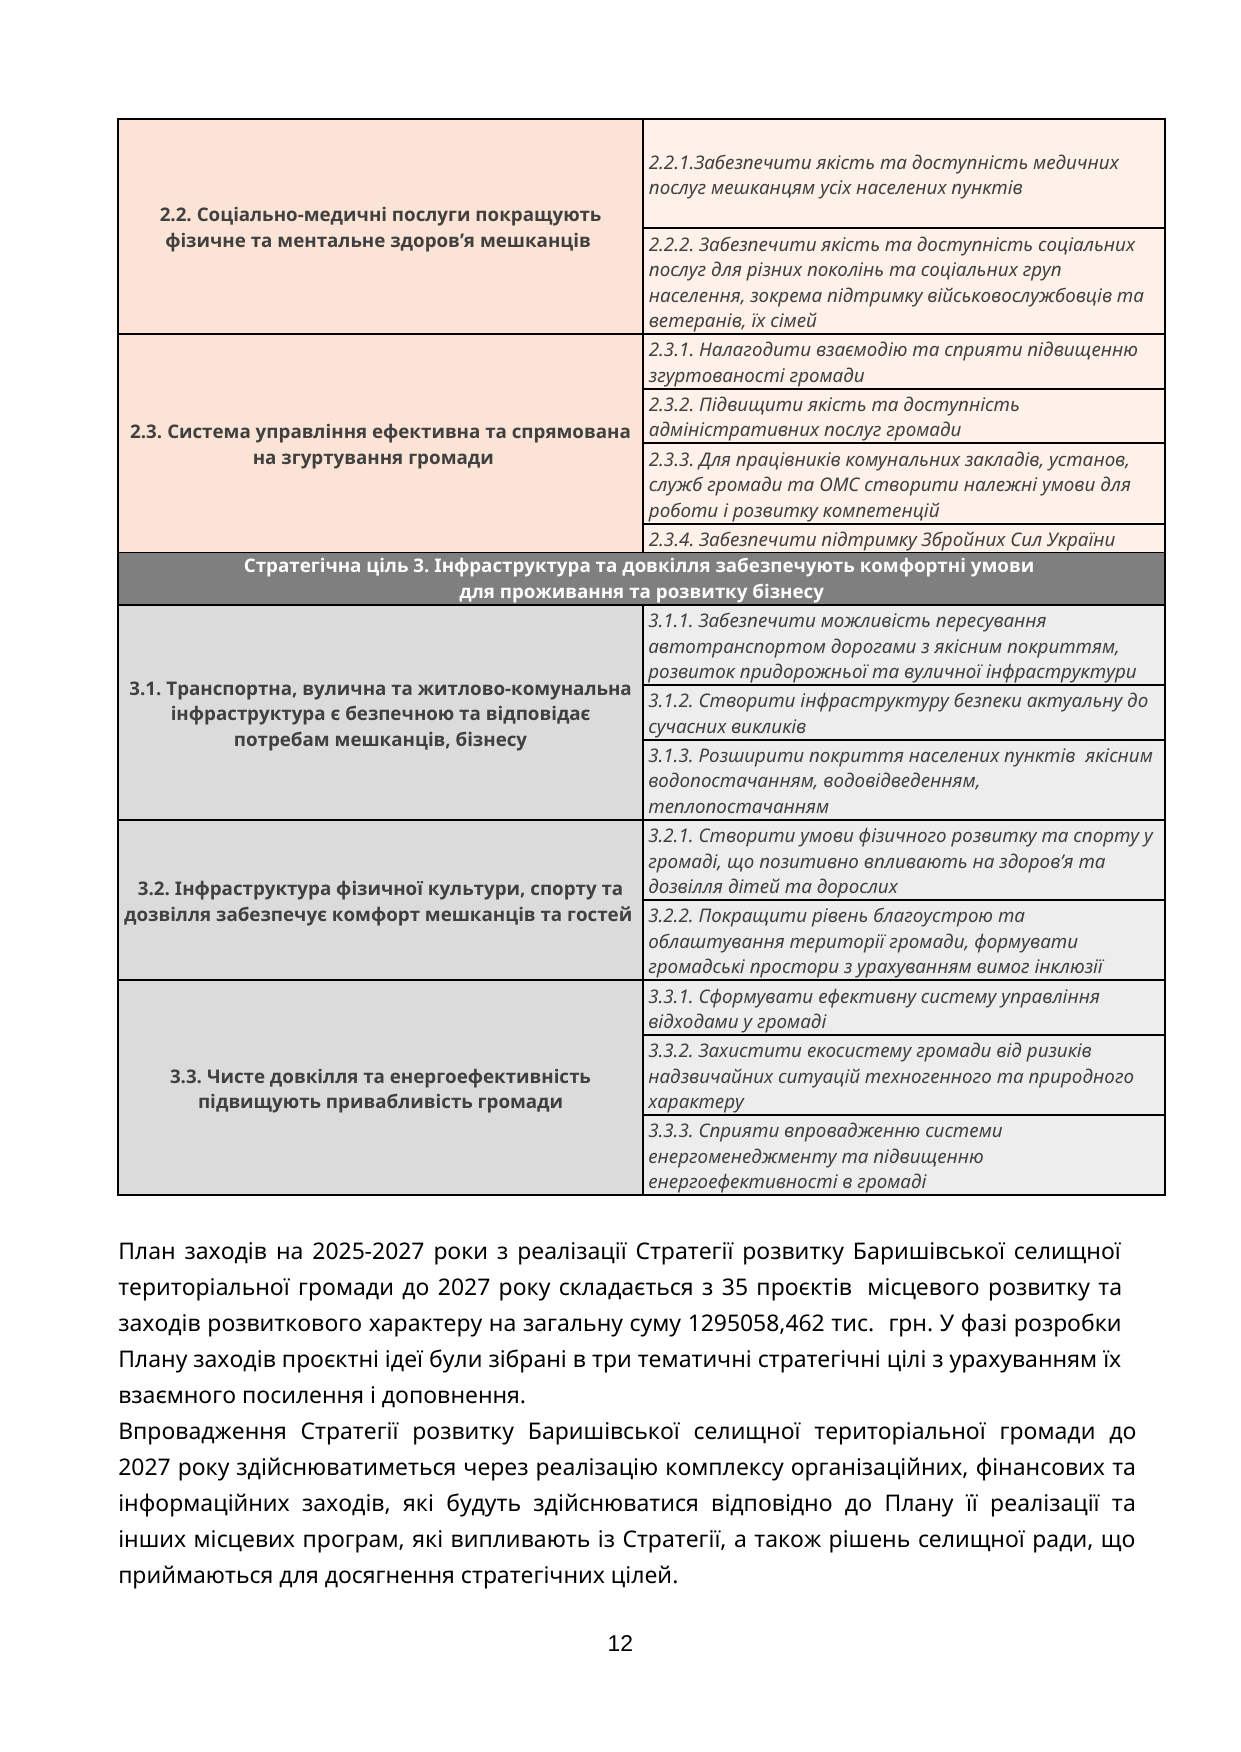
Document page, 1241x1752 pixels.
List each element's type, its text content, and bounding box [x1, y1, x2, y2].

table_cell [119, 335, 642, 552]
text План заходів на 2025-2027 роки з реалізації Стратегії розвитку Баришівської селищної територіальної громади до 2027 року складається з 35 проєктів місцевого розвитку та заходів розвиткового характеру на загальну суму 1295058,462 тис. грн. У фазі розробки Плану заходів проєктні ідеї були зібрані в три тематичні стратегічні цілі з урахуванням їх взаємного посилення і доповнення. [118, 1235, 1122, 1410]
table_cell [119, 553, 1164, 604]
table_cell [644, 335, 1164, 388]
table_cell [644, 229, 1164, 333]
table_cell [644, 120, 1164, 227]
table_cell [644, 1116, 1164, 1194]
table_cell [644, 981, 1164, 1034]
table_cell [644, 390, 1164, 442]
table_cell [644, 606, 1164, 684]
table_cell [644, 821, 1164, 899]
text Впровадження Стратегії розвитку Баришівської селищної територіальної громади до 2027 року здійснюватиметься через реалізацію комплексу організаційних, фінансових та інформаційних заходів, які будуть здійснюватися відповідно до Плану її реалізації та інших місцевих програм, які випливають із Стратегії, а також рішень селищної ради, що приймаються для досягнення стратегічних цілей. [118, 1415, 1137, 1590]
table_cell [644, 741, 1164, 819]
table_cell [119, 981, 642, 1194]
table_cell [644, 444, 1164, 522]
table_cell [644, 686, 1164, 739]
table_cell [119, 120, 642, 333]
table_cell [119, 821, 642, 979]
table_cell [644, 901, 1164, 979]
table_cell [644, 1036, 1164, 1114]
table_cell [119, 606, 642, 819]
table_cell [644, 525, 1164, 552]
